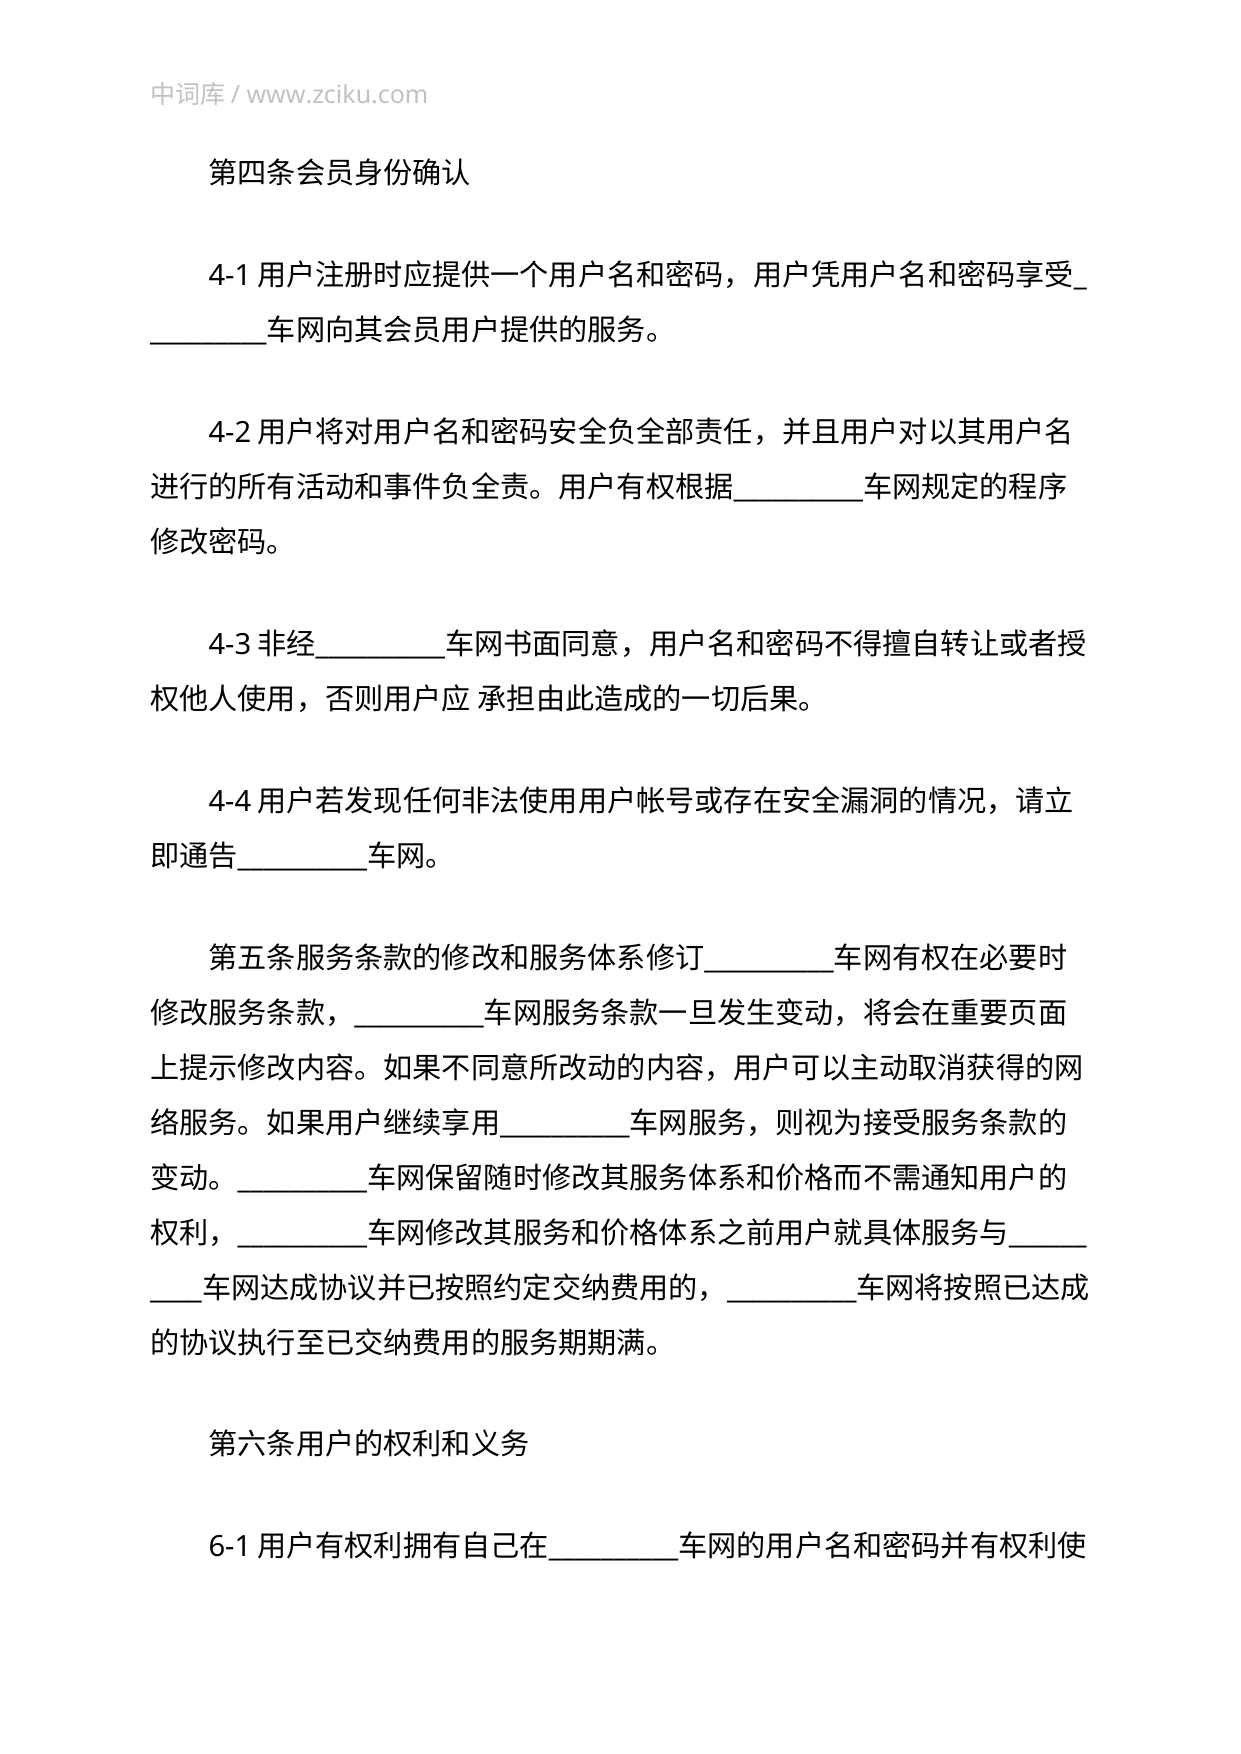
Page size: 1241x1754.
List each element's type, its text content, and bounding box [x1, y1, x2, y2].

text 第六条用户的权利和义务 [150, 1421, 1090, 1463]
text 4-1用户注册时应提供一个用户名和密码，用户凭用户名和密码享受__________车网向其会员用户提供的服务。 [150, 252, 1090, 349]
text 4-4用户若发现任何非法使用用户帐号或存在安全漏洞的情况，请立即通告__________车网。 [150, 777, 1090, 875]
text 第五条服务条款的修改和服务体系修订__________车网有权在必要时修改服务条款，__________车网服务条款一旦发生变动，将会在重要页面上提示修改内容。如果不同意所改动的内容，用户可以主动取消获得的网络服务。如果用户继续享用__________车网服务，则视为接受服务条款的变动。__________车网保留随时修改其服务体系和价格而不需通知用户的权利，__________车网修改其服务和价格体系之前用户就具体服务与__________车网达成协议并已按照约定交纳费用的，__________车网将按照已达成的协议执行至已交纳费用的服务期期满。 [150, 934, 1090, 1361]
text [150, 1523, 1090, 1565]
text 第四条会员身份确认 [150, 150, 1090, 192]
text 4-2用户将对用户名和密码安全负全部责任，并且用户对以其用户名进行的所有活动和事件负全责。用户有权根据__________车网规定的程序修改密码。 [150, 409, 1090, 561]
text 4-3非经__________车网书面同意，用户名和密码不得擅自转让或者授权他人使用，否则用户应 承担由此造成的一切后果。 [150, 621, 1090, 718]
